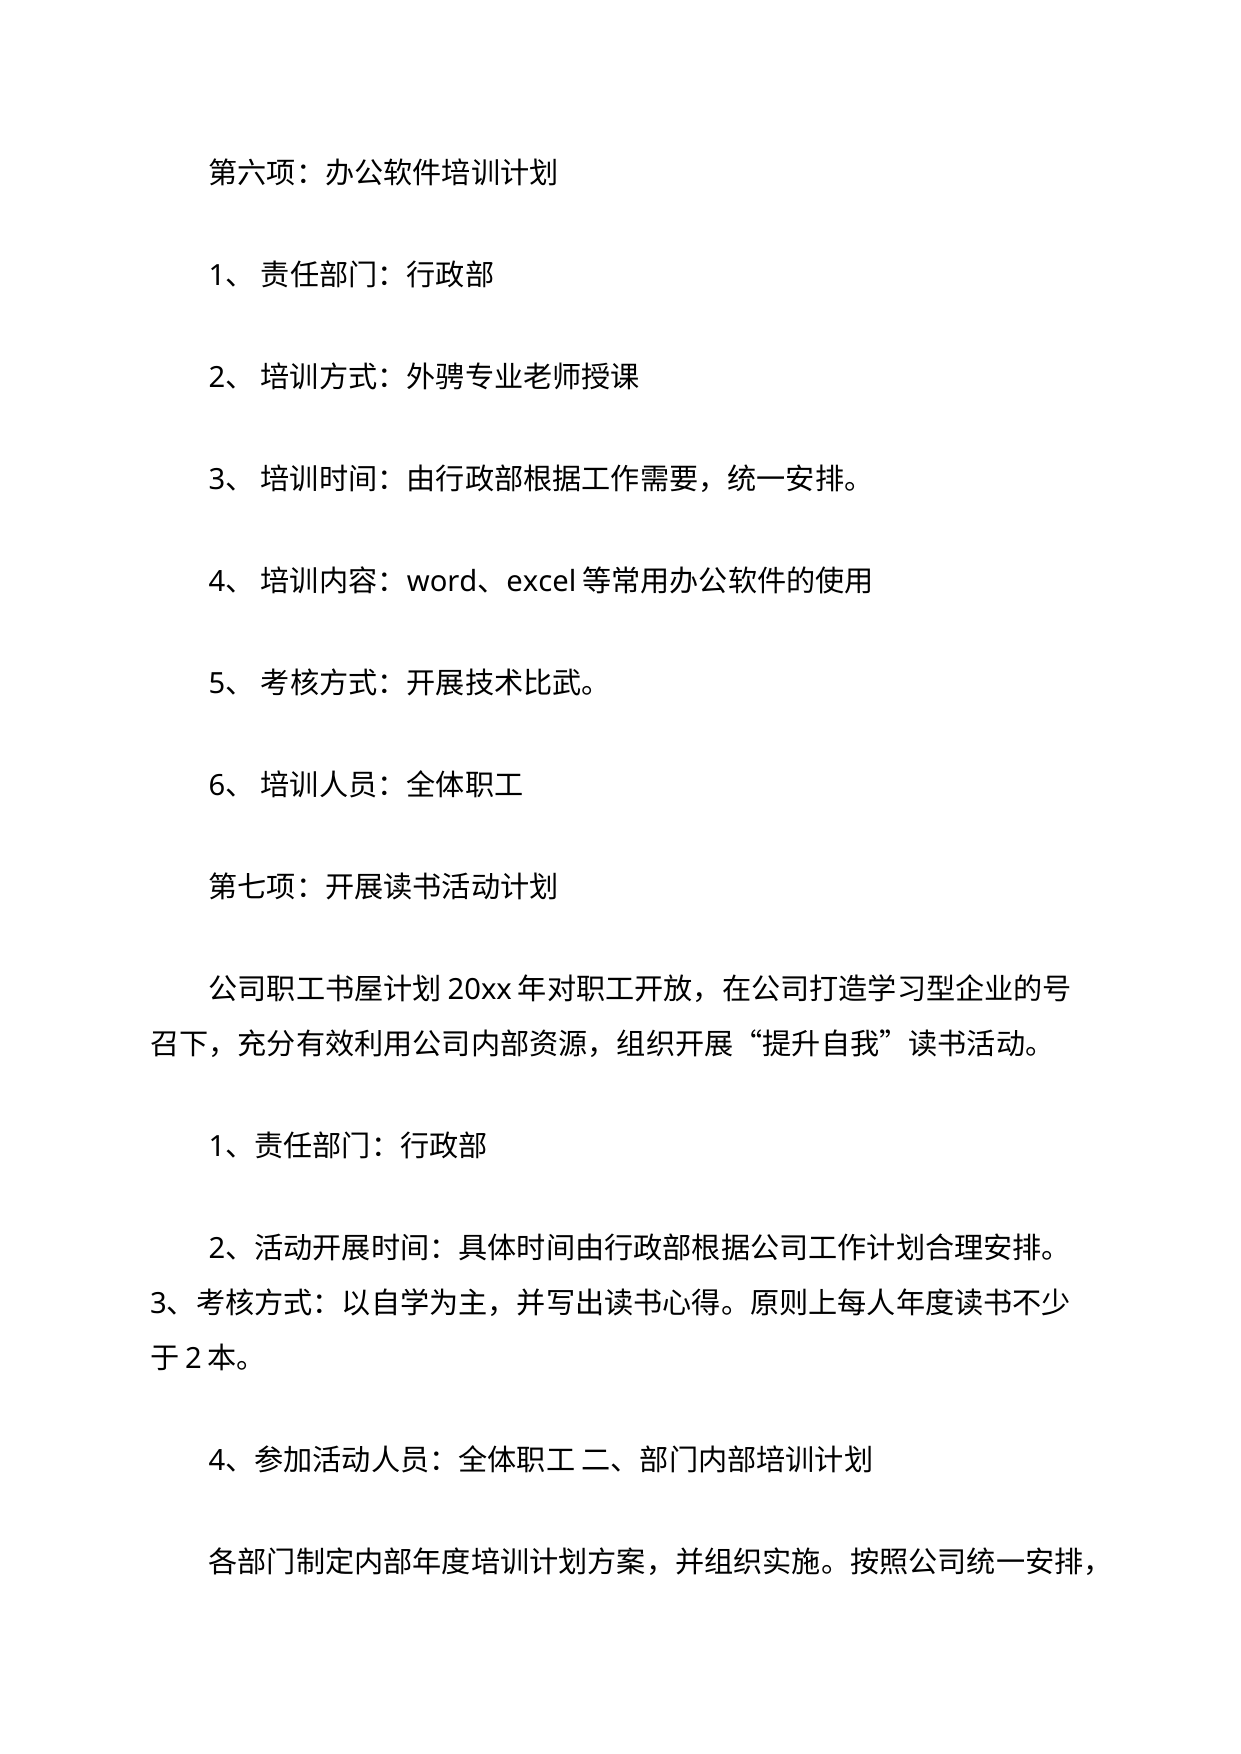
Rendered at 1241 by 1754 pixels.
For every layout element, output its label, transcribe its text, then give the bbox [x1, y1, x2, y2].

text 3、 培训时间：由行政部根据工作需要，统一安排。 [150, 456, 1090, 498]
text 1、 责任部门：行政部 [150, 252, 1090, 294]
text 4、参加活动人员：全体职工 二、部门内部培训计划 [150, 1436, 1090, 1478]
text 2、 培训方式：外骋专业老师授课 [150, 354, 1090, 396]
text 4、 培训内容：word、excel等常用办公软件的使用 [150, 558, 1090, 600]
text 1、责任部门：行政部 [150, 1122, 1090, 1164]
text 第七项：开展读书活动计划 [150, 864, 1090, 906]
text 2、活动开展时间：具体时间由行政部根据公司工作计划合理安排。 3、考核方式：以自学为主，并写出读书心得。原则上每人年度读书不少于2本。 [150, 1224, 1090, 1377]
text 6、 培训人员：全体职工 [150, 762, 1090, 804]
text 公司职工书屋计划20xx年对职工开放，在公司打造学习型企业的号召下，充分有效利用公司内部资源，组织开展“提升自我”读书活动。 [150, 965, 1090, 1063]
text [150, 1538, 1090, 1580]
text 第六项：办公软件培训计划 [150, 150, 1090, 192]
text 5、 考核方式：开展技术比武。 [150, 660, 1090, 702]
